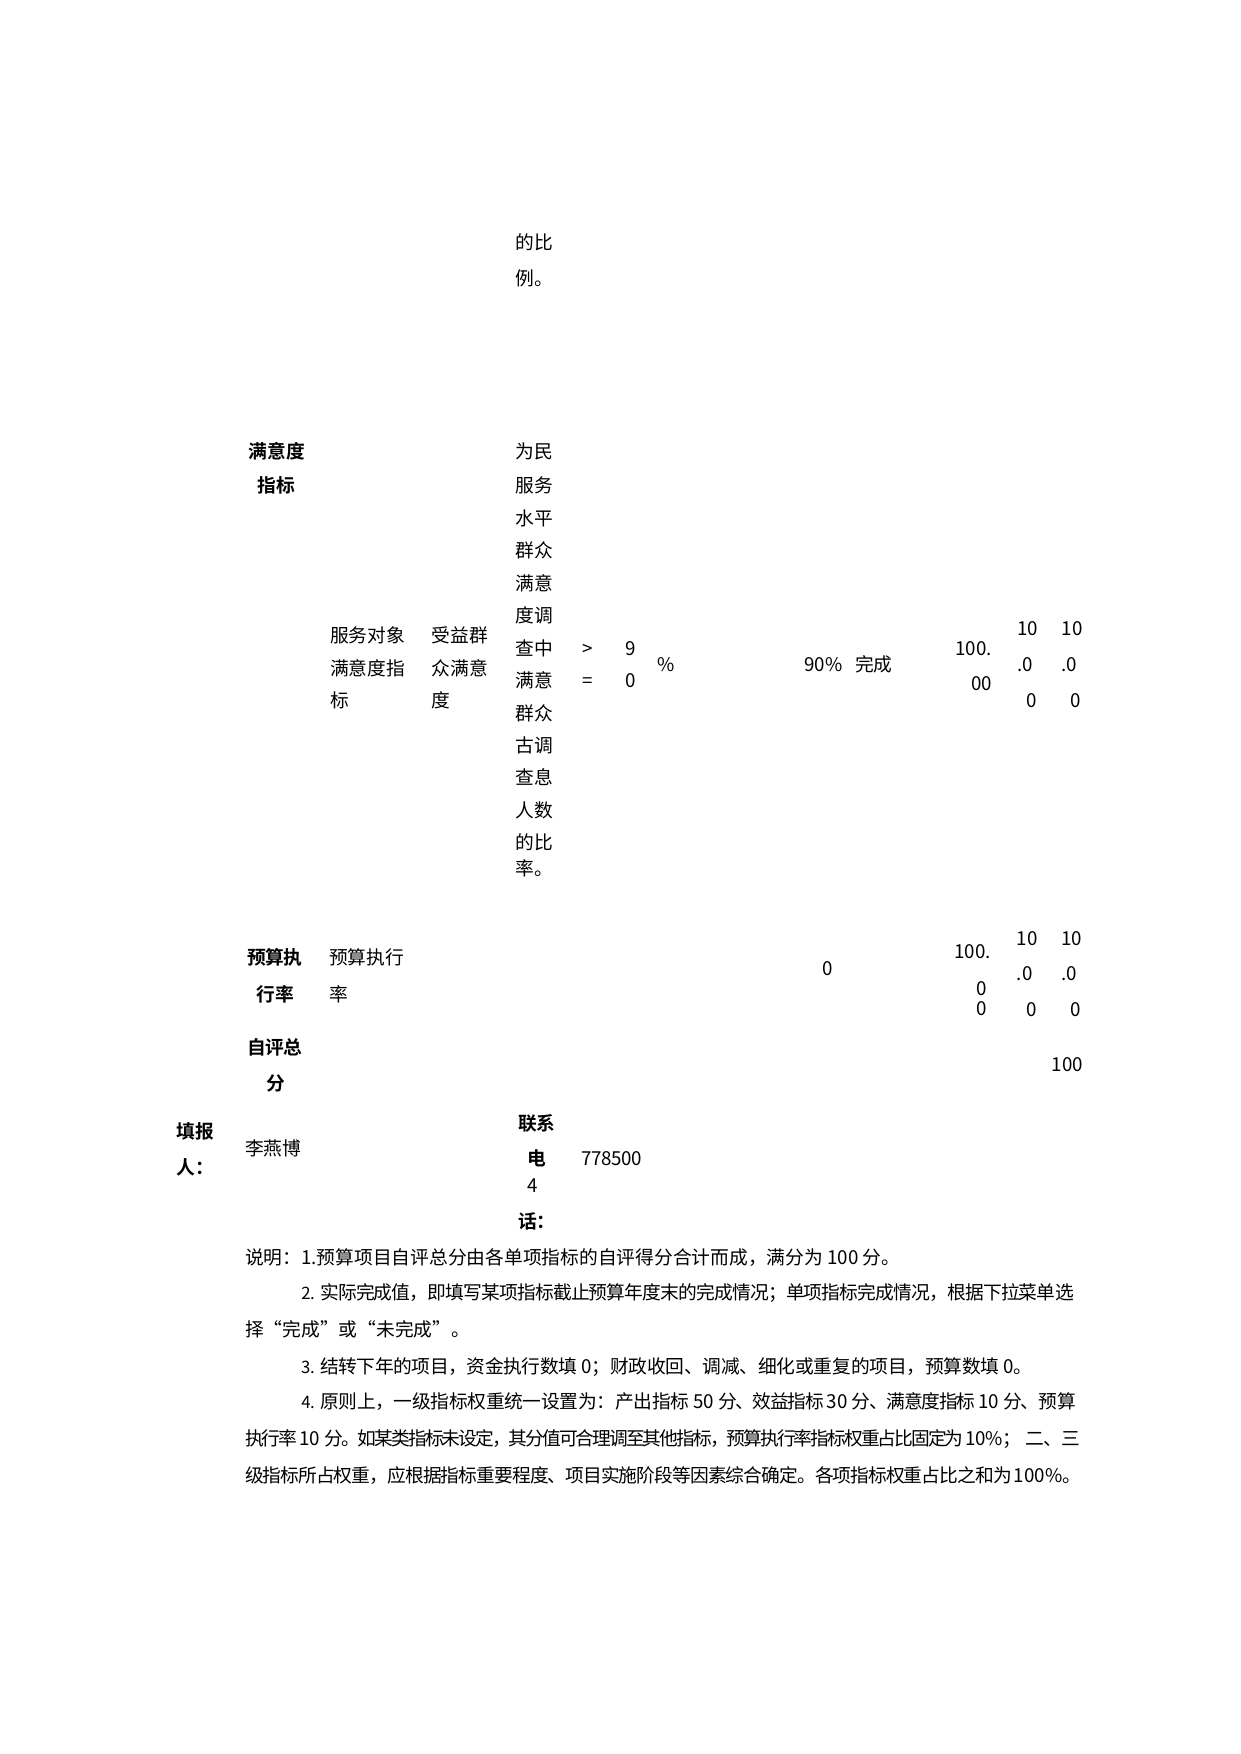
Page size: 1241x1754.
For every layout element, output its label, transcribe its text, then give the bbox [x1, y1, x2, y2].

text 自评总分 [247, 1032, 304, 1096]
subtitle 人： [177, 1158, 304, 1179]
text 00 [896, 669, 991, 696]
text .0 .0 [1017, 650, 1240, 677]
text 电 7785004 [527, 1144, 647, 1198]
text 100. [953, 943, 991, 963]
text 说明：1.预算项目自评总分由各单项指标的自评得分合计而成，满分为 100 分。 [245, 1242, 1240, 1269]
text 100. [896, 633, 991, 661]
text 预算执行率 [329, 943, 404, 1007]
text 填报 [177, 1122, 304, 1142]
text 0 0 [1026, 685, 1240, 712]
text 0 0 [1026, 994, 1240, 1022]
subtitle 预算执行率 [247, 943, 304, 1007]
text % 90% 完成 [0, 650, 892, 677]
text 100 [1052, 1050, 1240, 1077]
text 00 [972, 979, 991, 1019]
text 李燕博 [245, 1142, 304, 1158]
text .0 .0 [1017, 959, 1240, 986]
list 原则上，一级指标权重统一设置为：产出指标 50 分、效益指标 30 分、满意度指标 10 分、预算执行率 10 分。如某类指标未设定，其分值可合理调至其他指标，预算执行率指标权重占比固定为 10%； 二、三级指标所占权重，应根据指标重要程度、项目实施阶段等因素综合确定。各项指标权重占比之和为 100%。 [245, 1387, 1090, 1488]
subtitle 联系 [518, 1108, 647, 1135]
subtitle 话： [518, 1207, 647, 1234]
list 实际完成值，即填写某项指标截止预算年度末的完成情况；单项指标完成情况，根据下拉菜单选择“完成”或“未完成”。 [245, 1278, 1081, 1342]
text 10 10 [1017, 614, 1240, 641]
text 0 [663, 963, 991, 979]
text 10 10 [1017, 923, 1240, 951]
text 的比例。 [515, 227, 553, 291]
list 结转下年的项目，资金执行数填 0；财政收回、调减、细化或重复的项目，预算数填 0。 [301, 1351, 1240, 1378]
